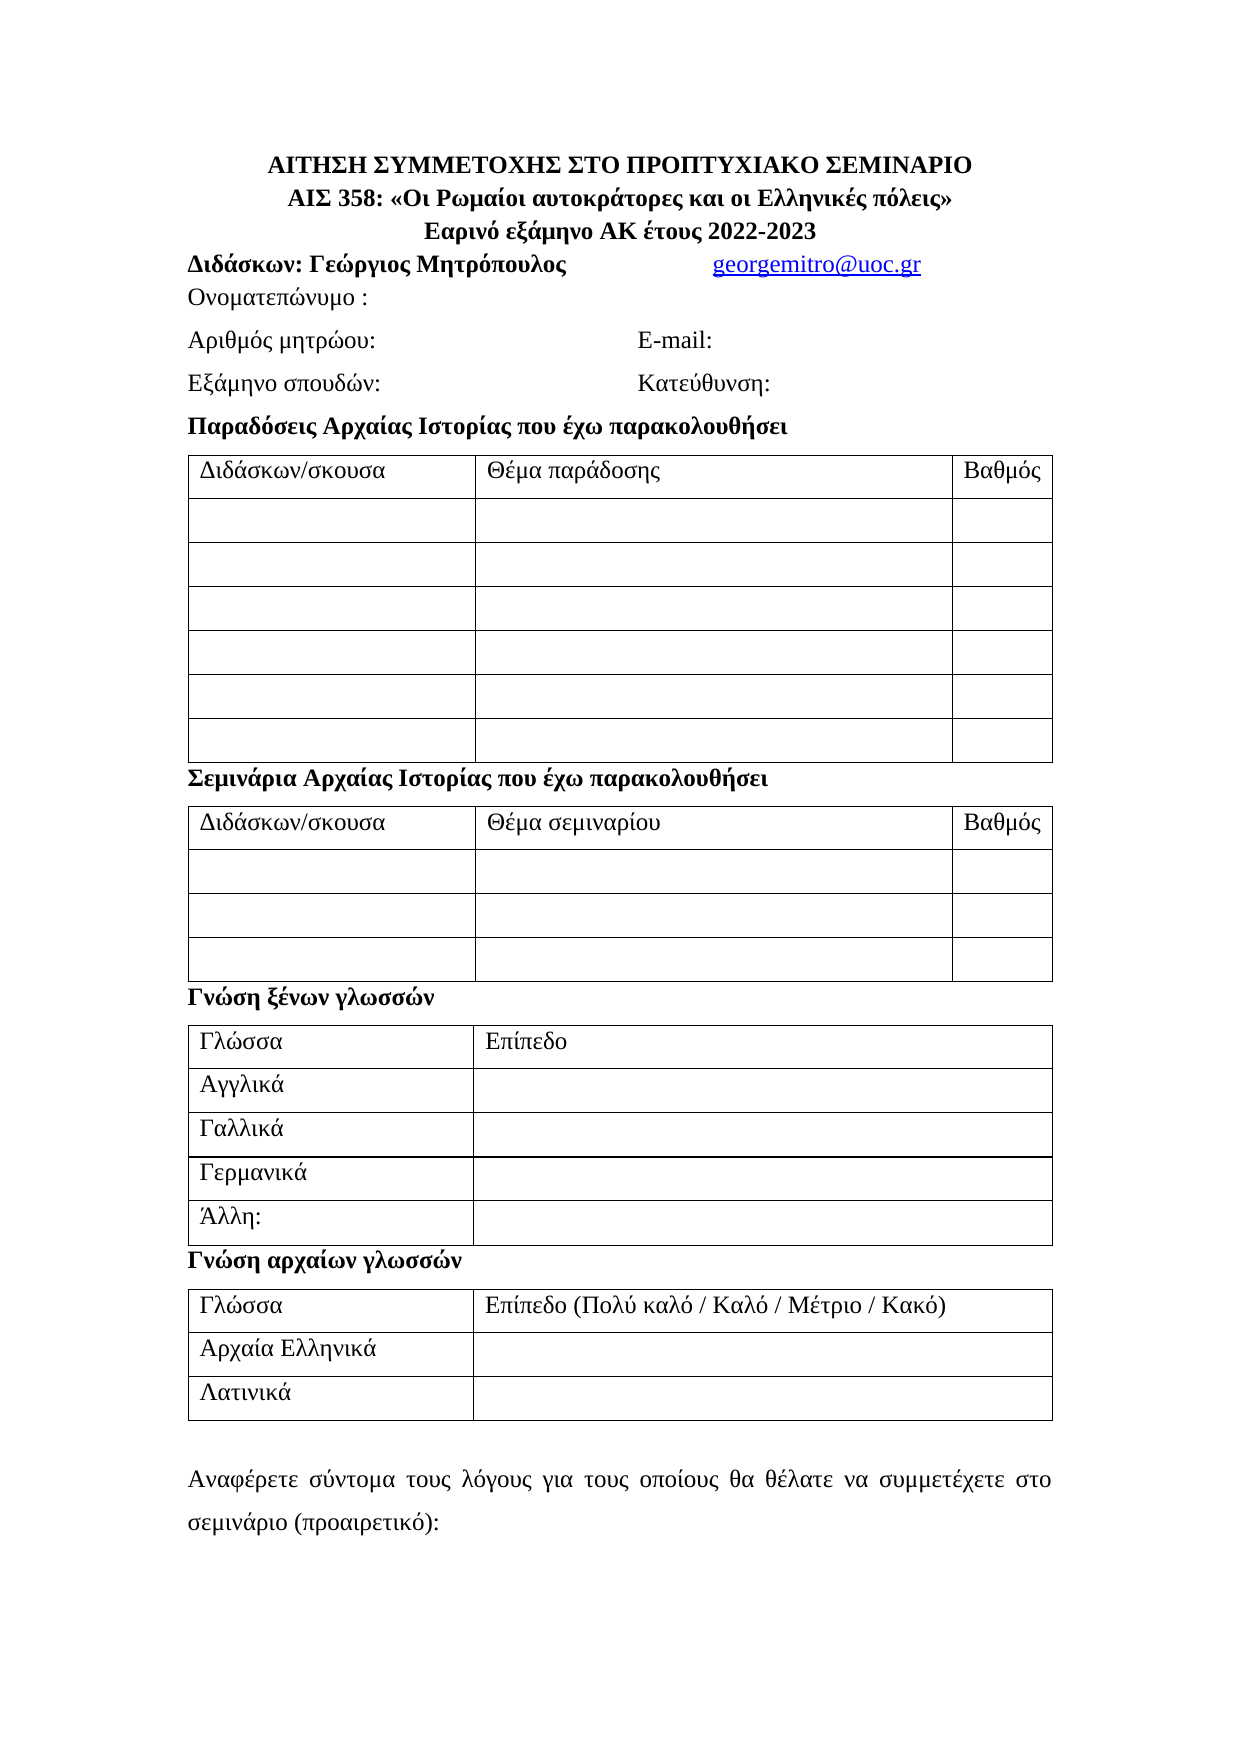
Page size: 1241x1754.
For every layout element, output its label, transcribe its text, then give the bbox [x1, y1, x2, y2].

table_cell [476, 719, 952, 762]
table_cell [953, 938, 1052, 981]
table_cell [953, 894, 1052, 937]
table_cell [476, 894, 952, 937]
table_cell [474, 1333, 1052, 1376]
table_header Θέμα παράδοσης [476, 456, 952, 497]
table_cell Γερμανικά [189, 1158, 473, 1200]
table_cell [953, 587, 1052, 630]
text ΑΙΤΗΣΗ ΣΥΜΜΕΤΟΧΗΣ ΣΤΟ ΠΡΟΠΤΥΧΙΑΚΟ ΣΕΜΙΝΑΡΙΟ [187, 150, 1053, 179]
table_cell [476, 675, 952, 718]
table_cell Λατινικά [189, 1377, 473, 1420]
table_cell Αρχαία Ελληνικά [189, 1333, 473, 1376]
table_cell [189, 850, 475, 893]
text Εξάμηνο σπουδών: Κατεύθυνση: [187, 368, 1053, 397]
table_header Βαθμός [953, 456, 1052, 497]
table_header Θέμα σεμιναρίου [476, 807, 952, 849]
table_cell [474, 1069, 1052, 1112]
table_cell [953, 631, 1052, 674]
text Αριθμός μητρώου: E-mail: [187, 325, 1053, 354]
text Παραδόσεις Aρχαίας Ιστορίας που έχω παρακολουθήσει [187, 411, 1053, 440]
table_cell Γαλλικά [189, 1113, 473, 1156]
table_cell [474, 1113, 1052, 1156]
table_cell [953, 543, 1052, 586]
text ΑΙΣ 358: «Οι Ρωμαίοι αυτοκράτορες και οι Ελληνικές πόλεις» [187, 183, 1053, 212]
text Αναφέρετε σύντομα τους λόγους για τους οποίους θα θέλατε να συμμετέχετε στο σεμινάριο (προαιρετικό): [187, 1464, 1053, 1536]
table_cell [189, 894, 475, 937]
table_cell [953, 499, 1052, 542]
table_cell [189, 631, 475, 674]
table_cell [476, 850, 952, 893]
text Γνώση αρχαίων γλωσσών [187, 1246, 1053, 1274]
table_cell [189, 719, 475, 762]
table_cell [474, 1158, 1052, 1200]
table_header Επίπεδο (Πολύ καλό / Καλό / Μέτριο / Κακό) [474, 1290, 1052, 1332]
table_header Γλώσσα [189, 1026, 473, 1068]
table_cell [189, 543, 475, 586]
table_header Επίπεδο [474, 1026, 1052, 1068]
table_header Διδάσκων/σκουσα [189, 807, 475, 849]
table_cell [953, 675, 1052, 718]
table_cell [474, 1201, 1052, 1244]
table_cell [189, 675, 475, 718]
table_cell [189, 587, 475, 630]
table_cell [189, 499, 475, 542]
text Διδάσκων: Γεώργιος Μητρόπουλος georgemitro@uoc.gr [187, 249, 1053, 278]
table_header Γλώσσα [189, 1290, 473, 1332]
text Ονοματεπώνυμο : [187, 282, 1053, 311]
table_header Βαθμός [953, 807, 1052, 849]
table_cell Άλλη: [189, 1201, 473, 1244]
table_header Διδάσκων/σκουσα [189, 456, 475, 497]
table_cell [189, 938, 475, 981]
table_cell [474, 1377, 1052, 1420]
table_cell [476, 938, 952, 981]
table_cell [476, 631, 952, 674]
table_cell [953, 719, 1052, 762]
text Σεμινάρια Aρχαίας Ιστορίας που έχω παρακολουθήσει [187, 763, 1053, 792]
table_cell Αγγλικά [189, 1069, 473, 1112]
table_cell [476, 543, 952, 586]
table_cell [476, 499, 952, 542]
text Γνώση ξένων γλωσσών [187, 982, 1053, 1011]
table_cell [953, 850, 1052, 893]
table_cell [476, 587, 952, 630]
text Εαρινό εξάμηνο ΑΚ έτους 2022-2023 [187, 216, 1053, 245]
